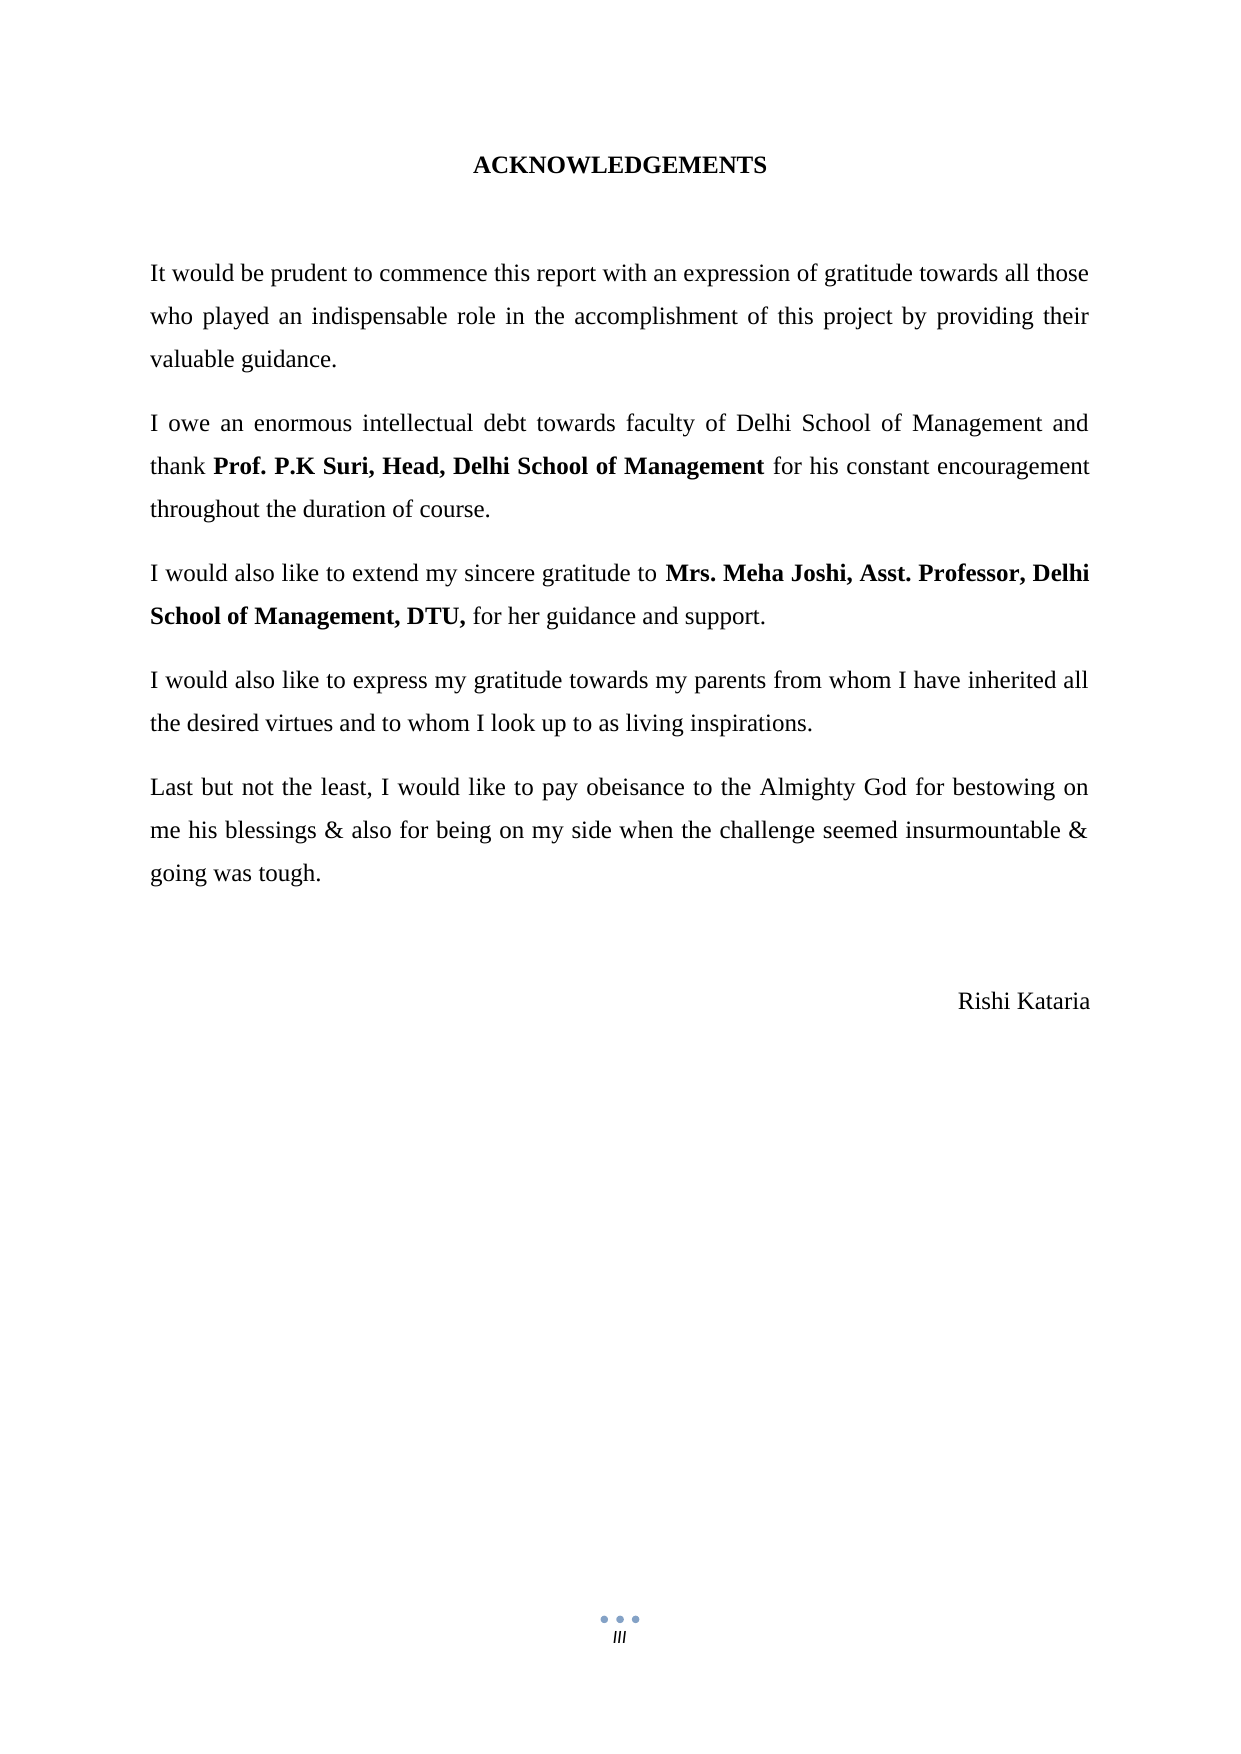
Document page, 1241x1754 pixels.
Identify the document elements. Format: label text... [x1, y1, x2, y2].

text I would also like to extend my sincere gratitude to Mrs. Meha Joshi, Asst. Professor, Delhi School of Management, DTU, for her guidance and support. [150, 558, 1090, 630]
text Rishi Kataria [150, 986, 1090, 1015]
text I owe an enormous intellectual debt towards faculty of Delhi School of Management and thank Prof. P.K Suri, Head, Delhi School of Management for his constant encouragement throughout the duration of course. [150, 408, 1090, 523]
text I would also like to express my gratitude towards my parents from whom I have inherited all the desired virtues and to whom I look up to as living inspirations. [150, 665, 1090, 737]
text It would be prudent to commence this report with an expression of gratitude towards all those who played an indispensable role in the accomplishment of this project by providing their valuable guidance. [150, 258, 1090, 373]
text ACKNOWLEDGEMENTS [150, 150, 1090, 179]
text Last but not the least, I would like to pay obeisance to the Almighty God for bestowing on me his blessings & also for being on my side when the challenge seemed insurmountable & going was tough. [150, 772, 1090, 887]
